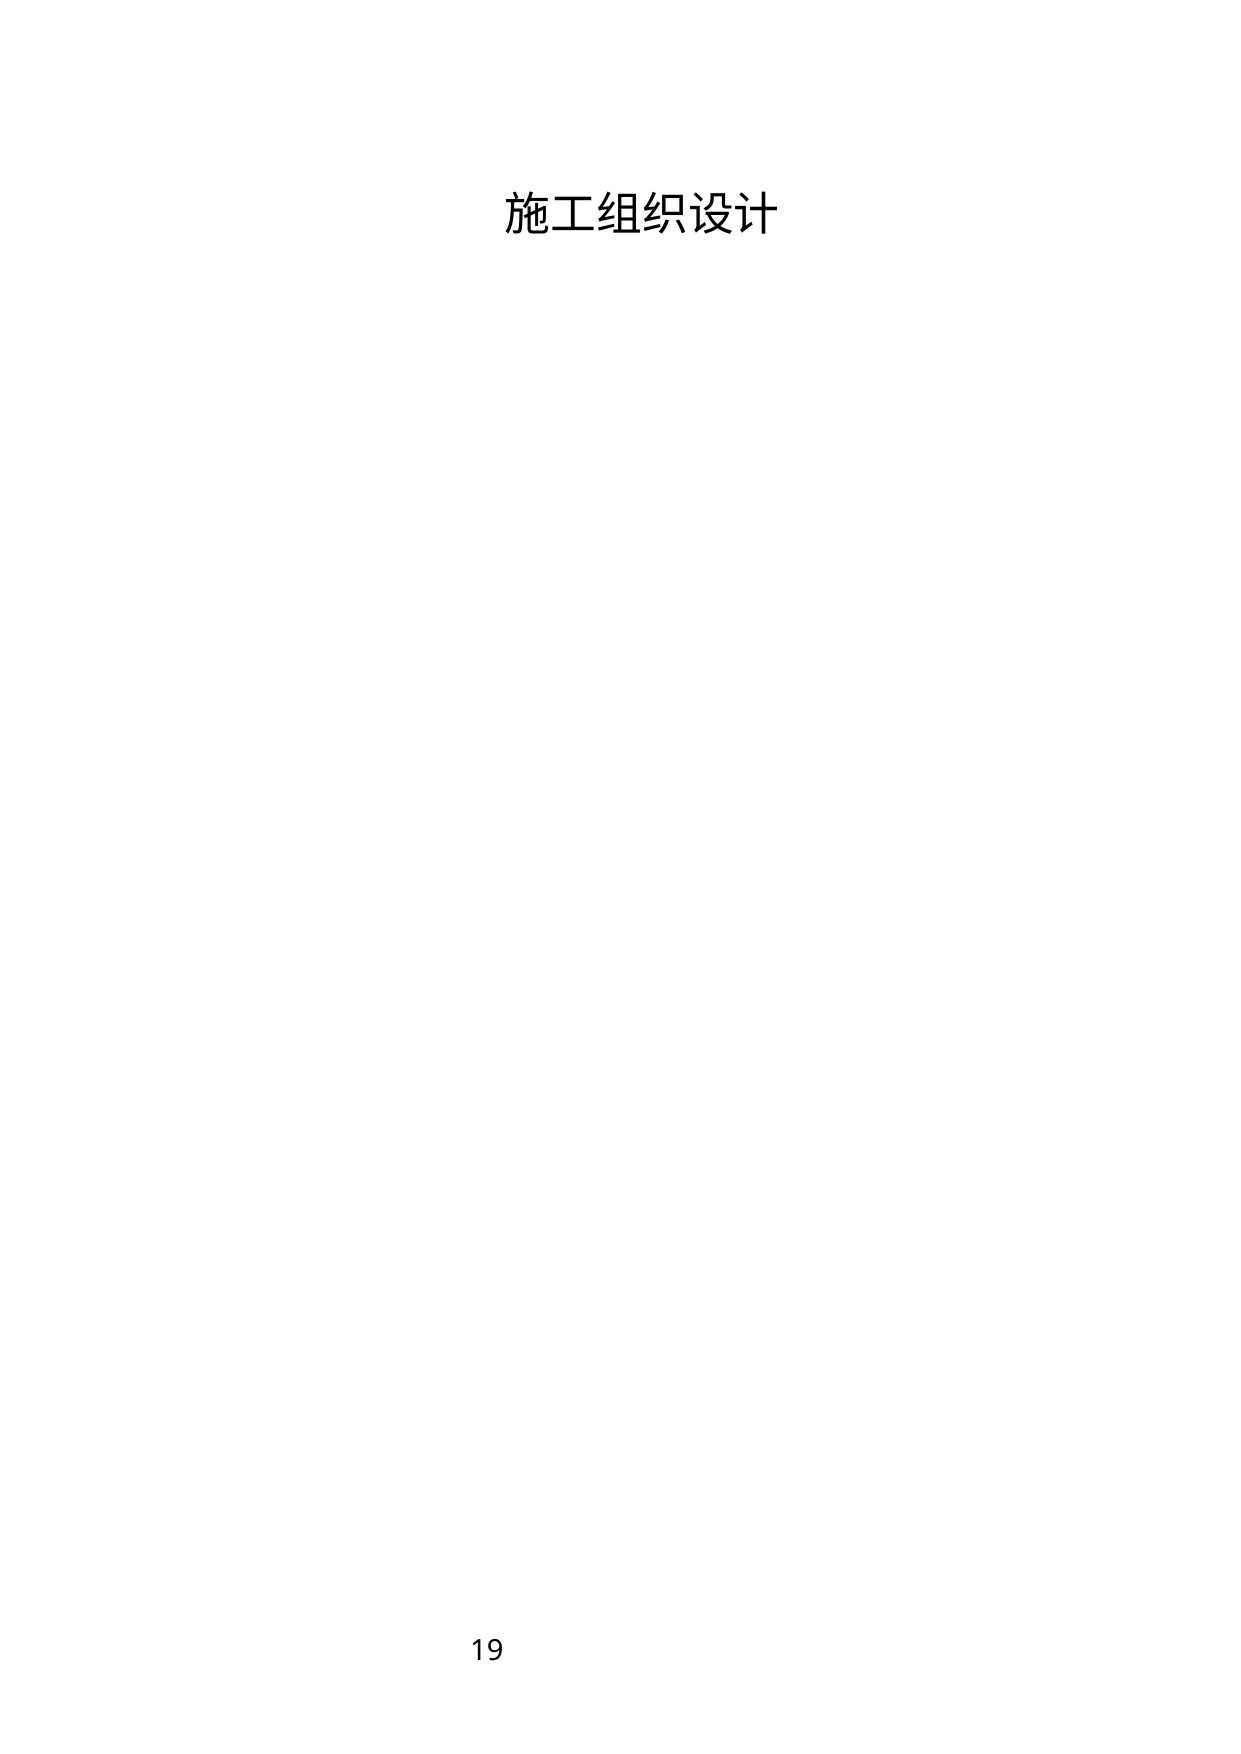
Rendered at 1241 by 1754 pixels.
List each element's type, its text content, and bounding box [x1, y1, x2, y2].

text 施工组织设计 [187, 162, 1053, 259]
